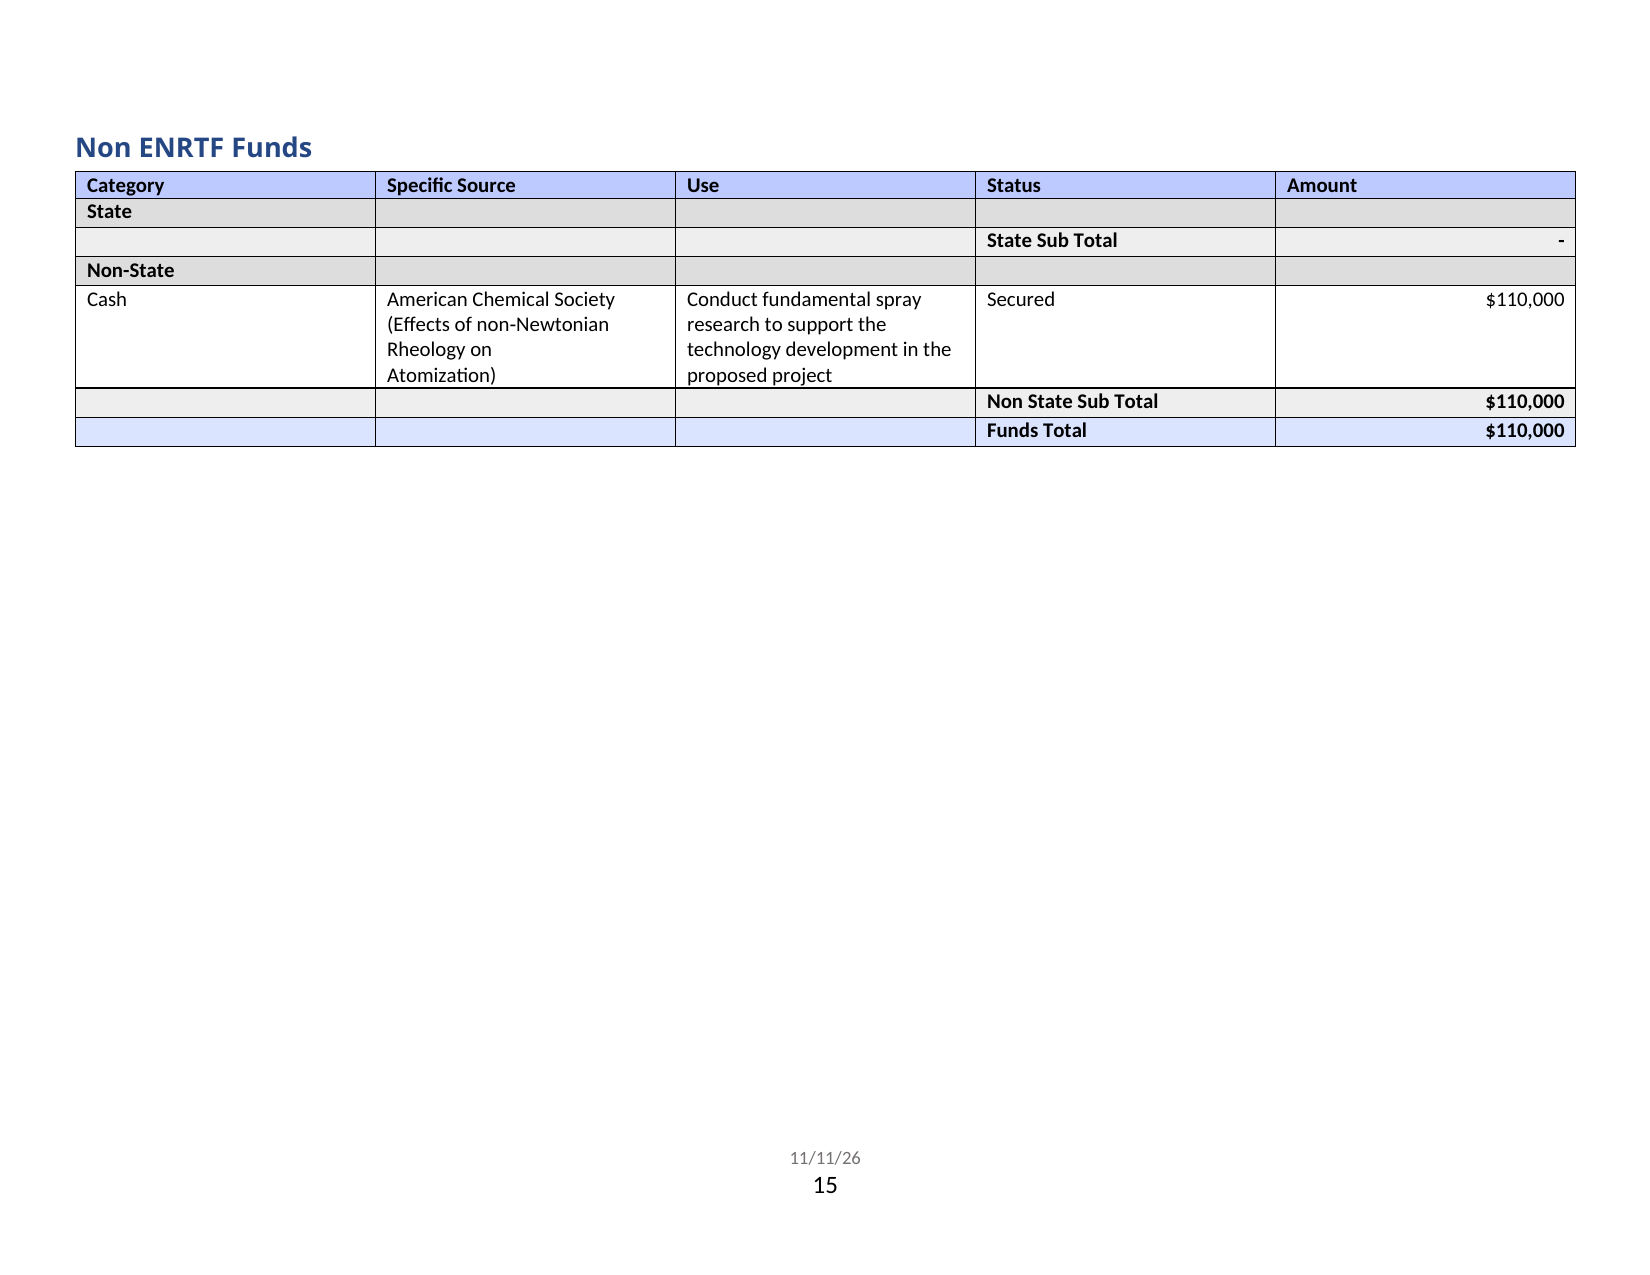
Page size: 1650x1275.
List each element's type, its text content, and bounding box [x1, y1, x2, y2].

table_cell $110,000 [1276, 418, 1575, 446]
table_cell [76, 228, 375, 256]
table_cell [376, 228, 675, 256]
table_header Amount [1276, 172, 1575, 198]
table_cell [676, 389, 975, 417]
table_cell - [1276, 228, 1575, 256]
table_header Status [976, 172, 1275, 198]
table_cell American Chemical Society (Effects of non‐Newtonian Rheology on Atomization) [376, 286, 675, 387]
table_cell [676, 199, 975, 227]
subtitle Non ENRTF Funds [75, 128, 1575, 165]
table_cell [76, 389, 375, 417]
table_cell State Sub Total [976, 228, 1275, 256]
table_cell [1276, 199, 1575, 227]
table_header Use [676, 172, 975, 198]
table_cell [976, 257, 1275, 285]
table_cell Non-State [76, 257, 375, 285]
table_cell Funds Total [976, 418, 1275, 446]
table_cell [76, 418, 375, 446]
table_header Category [76, 172, 375, 198]
table_cell $110,000 [1276, 286, 1575, 387]
table_cell [976, 199, 1275, 227]
table_cell $110,000 [1276, 389, 1575, 417]
table_cell [376, 199, 675, 227]
table_cell [676, 257, 975, 285]
table_cell [376, 418, 675, 446]
table_cell Non State Sub Total [976, 389, 1275, 417]
table_cell Secured [976, 286, 1275, 387]
table_cell Cash [76, 286, 375, 387]
table_cell [376, 257, 675, 285]
table_cell [676, 228, 975, 256]
table_cell [1276, 257, 1575, 285]
table_cell [676, 418, 975, 446]
table_cell [376, 389, 675, 417]
table_cell State [76, 199, 375, 227]
table_cell Conduct fundamental spray research to support the technology development in the proposed project [676, 286, 975, 387]
table_header Specific Source [376, 172, 675, 198]
